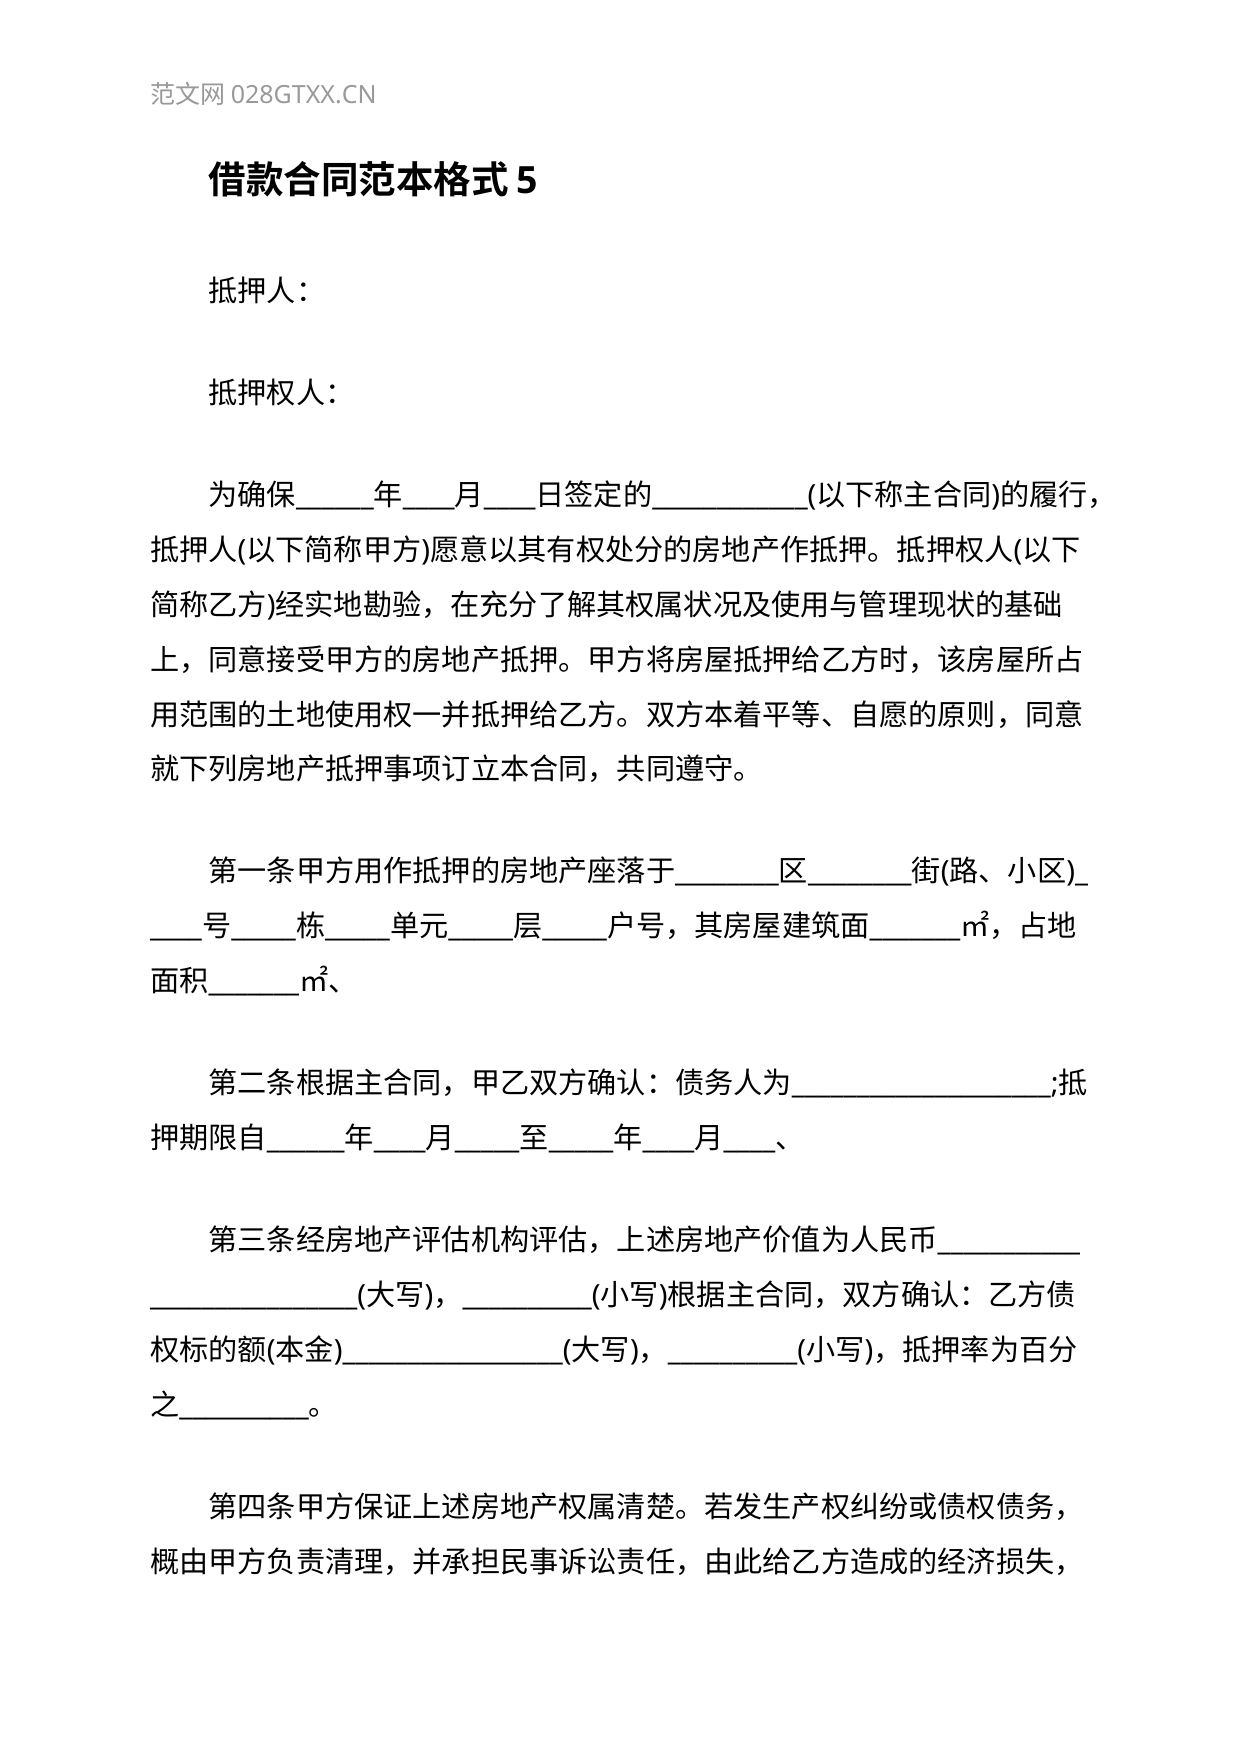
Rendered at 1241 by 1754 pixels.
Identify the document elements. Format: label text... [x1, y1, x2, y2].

text 为确保______年____月____日签定的____________(以下称主合同)的履行，抵押人(以下简称甲方)愿意以其有权处分的房地产作抵押。抵押权人(以下简称乙方)经实地勘验，在充分了解其权属状况及使用与管理现状的基础上，同意接受甲方的房地产抵押。甲方将房屋抵押给乙方时，该房屋所占用范围的土地使用权一并抵押给乙方。双方本着平等、自愿的原则，同意就下列房地产抵押事项订立本合同，共同遵守。 [150, 471, 1090, 788]
text 第一条甲方用作抵押的房地产座落于________区________街(路、小区)_____号_____栋_____单元_____层_____户号，其房屋建筑面_______㎡，占地面积_______㎡、 [150, 848, 1090, 1000]
text 抵押人： [150, 268, 1090, 310]
text 第三条经房地产评估机构评估，上述房地产价值为人民币___________________________(大写)，__________(小写)根据主合同，双方确认：乙方债权标的额(本金)_________________(大写)，__________(小写)，抵押率为百分之__________。 [150, 1217, 1090, 1424]
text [150, 1484, 1090, 1581]
text 抵押权人： [150, 369, 1090, 412]
text 第二条根据主合同，甲乙双方确认：债务人为____________________;抵押期限自______年____月_____至_____年____月____、 [150, 1060, 1090, 1157]
text 借款合同范本格式5 [150, 150, 1090, 204]
